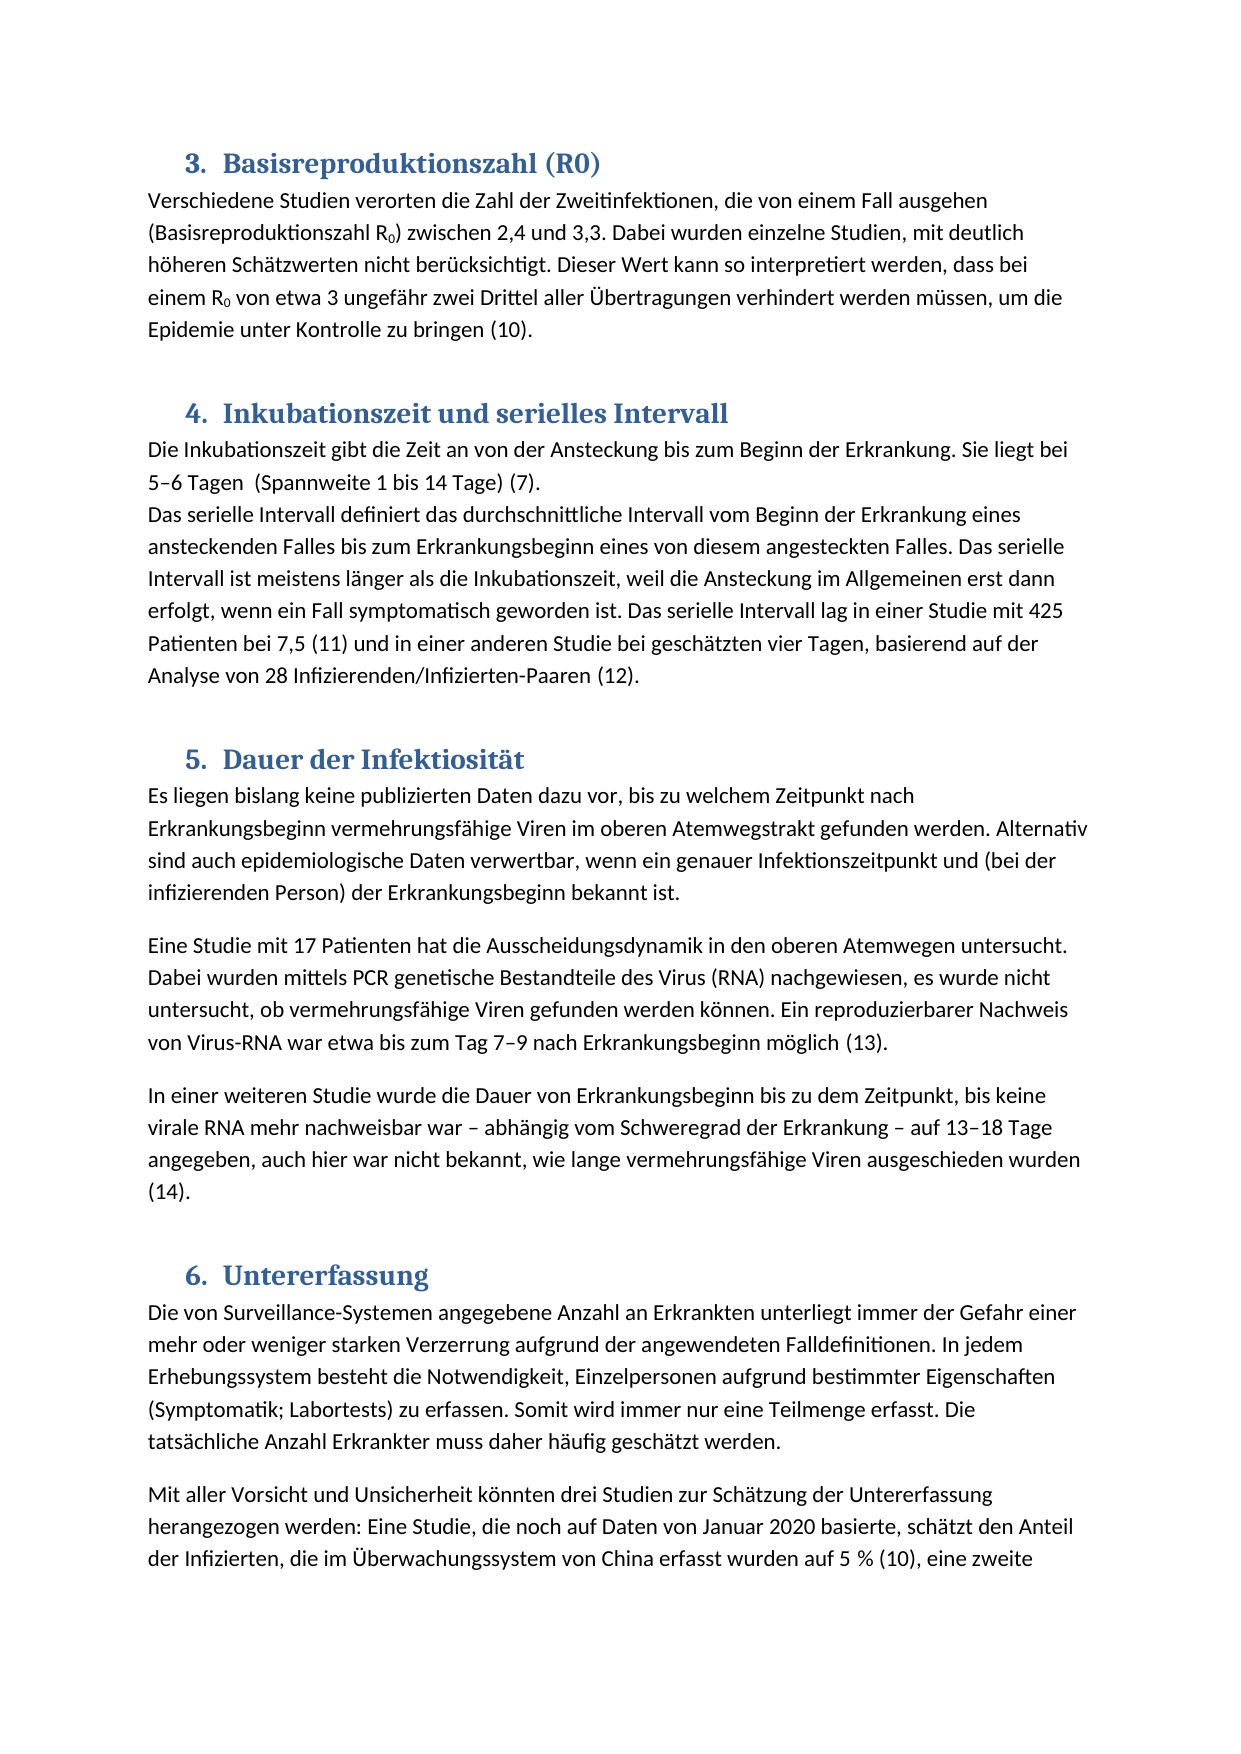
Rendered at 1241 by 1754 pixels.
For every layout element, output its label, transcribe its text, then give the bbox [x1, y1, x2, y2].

subtitle Basisreproduktionszahl (R0) [185, 148, 1093, 181]
text Verschiedene Studien verorten die Zahl der Zweitinfektionen, die von einem Fall ausgehen (Basisreproduktionszahl R0) zwischen 2,4 und 3,3. Dabei wurden einzelne Studien, mit deutlich höheren Schätzwerten nicht berücksichtigt. Dieser Wert kann so interpretiert werden, dass bei einem R0 von etwa 3 ungefähr zwei Drittel aller Übertragungen verhindert werden müssen, um die Epidemie unter Kontrolle zu bringen (10). [148, 186, 1093, 343]
text In einer weiteren Studie wurde die Dauer von Erkrankungsbeginn bis zu dem Zeitpunkt, bis keine virale RNA mehr nachweisbar war – abhängig vom Schweregrad der Erkrankung – auf 13–18 Tage angegeben, auch hier war nicht bekannt, wie lange vermehrungsfähige Viren ausgeschieden wurden (14). [148, 1081, 1093, 1205]
text Die von Surveillance-Systemen angegebene Anzahl an Erkrankten unterliegt immer der Gefahr einer mehr oder weniger starken Verzerrung aufgrund der angewendeten Falldefinitionen. In jedem Erhebungssystem besteht die Notwendigkeit, Einzelpersonen aufgrund bestimmter Eigenschaften (Symptomatik; Labortests) zu erfassen. Somit wird immer nur eine Teilmenge erfasst. Die tatsächliche Anzahl Erkrankter muss daher häufig geschätzt werden. [148, 1298, 1093, 1455]
text Die Inkubationszeit gibt die Zeit an von der Ansteckung bis zum Beginn der Erkrankung. Sie liegt bei 5–6 Tagen (Spannweite 1 bis 14 Tage) (7). Das serielle Intervall definiert das durchschnittliche Intervall vom Beginn der Erkrankung eines ansteckenden Falles bis zum Erkrankungsbeginn eines von diesem angesteckten Falles. Das serielle Intervall ist meistens länger als die Inkubationszeit, weil die Ansteckung im Allgemeinen erst dann erfolgt, wenn ein Fall symptomatisch geworden ist. Das serielle Intervall lag in einer Studie mit 425 Patienten bei 7,5 (11) und in einer anderen Studie bei geschätzten vier Tagen, basierend auf der Analyse von 28 Infizierenden/Infizierten-Paaren (12). [148, 436, 1093, 689]
text Es liegen bislang keine publizierten Daten dazu vor, bis zu welchem Zeitpunkt nach Erkrankungsbeginn vermehrungsfähige Viren im oberen Atemwegstrakt gefunden werden. Alternativ sind auch epidemiologische Daten verwertbar, wenn ein genauer Infektionszeitpunkt und (bei der infizierenden Person) der Erkrankungsbeginn bekannt ist. [148, 782, 1093, 906]
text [148, 1480, 1093, 1572]
text Eine Studie mit 17 Patienten hat die Ausscheidungsdynamik in den oberen Atemwegen untersucht. Dabei wurden mittels PCR genetische Bestandteile des Virus (RNA) nachgewiesen, es wurde nicht untersucht, ob vermehrungsfähige Viren gefunden werden können. Ein reproduzierbarer Nachweis von Virus-RNA war etwa bis zum Tag 7–9 nach Erkrankungsbeginn möglich (13). [148, 931, 1093, 1056]
subtitle Dauer der Infektiosität [185, 743, 1093, 777]
subtitle Untererfassung [185, 1259, 1093, 1293]
subtitle Inkubationszeit und serielles Intervall [185, 397, 1093, 431]
